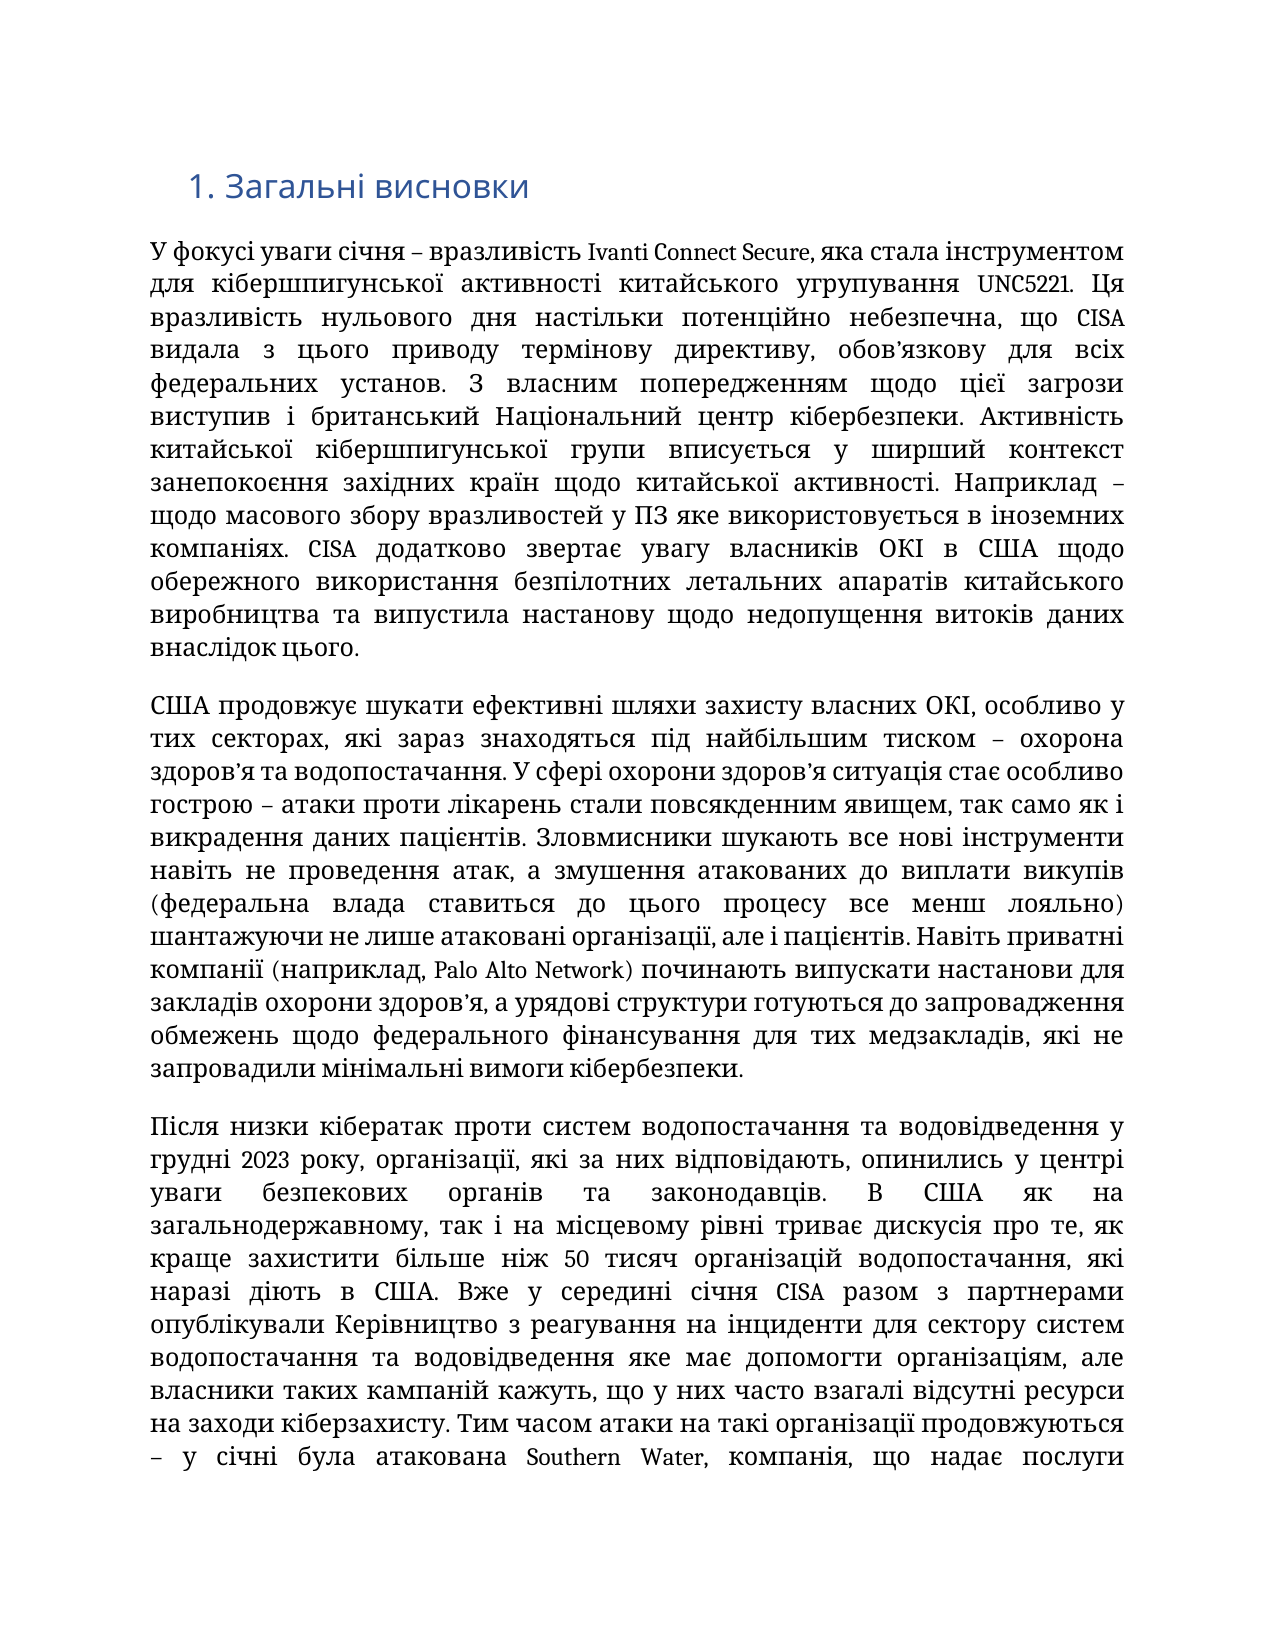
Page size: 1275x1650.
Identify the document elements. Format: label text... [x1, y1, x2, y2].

subtitle Загальні висновки [187, 162, 1125, 208]
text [150, 1113, 1125, 1472]
text У фокусі уваги січня – вразливість Ivanti Connect Secure, яка стала інструментом для кібершпигунської активності китайського угрупування UNC5221. Ця вразливість нульового дня настільки потенційно небезпечна, що CISA видала з цього приводу термінову директиву, обов’язкову для всіх федеральних установ. З власним попередженням щодо цієї загрози виступив і британський Національний центр кібербезпеки. Активність китайської кібершпигунської групи вписується у ширший контекст занепокоєння західних країн щодо китайської активності. Наприклад – щодо масового збору вразливостей у ПЗ яке використовується в іноземних компаніях. CISA додатково звертає увагу власників ОКІ в США щодо обережного використання безпілотних летальних апаратів китайського виробництва та випустила настанову щодо недопущення витоків даних внаслідок цього. [150, 237, 1125, 662]
text США продовжує шукати ефективні шляхи захисту власних ОКІ, особливо у тих секторах, які зараз знаходяться під найбільшим тиском – охорона здоров’я та водопостачання. У сфері охорони здоров’я ситуація стає особливо гострою – атаки проти лікарень стали повсякденним явищем, так само як і викрадення даних пацієнтів. Зловмисники шукають все нові інструменти навіть не проведення атак, а змушення атакованих до виплати викупів (федеральна влада ставиться до цього процесу все менш лояльно) шантажуючи не лише атаковані організації, але і пацієнтів. Навіть приватні компанії (наприклад, Palo Alto Network) починають випускати настанови для закладів охорони здоров’я, а урядові структури готуються до запровадження обмежень щодо федерального фінансування для тих медзакладів, які не запровадили мінімальні вимоги кібербезпеки. [150, 692, 1125, 1084]
